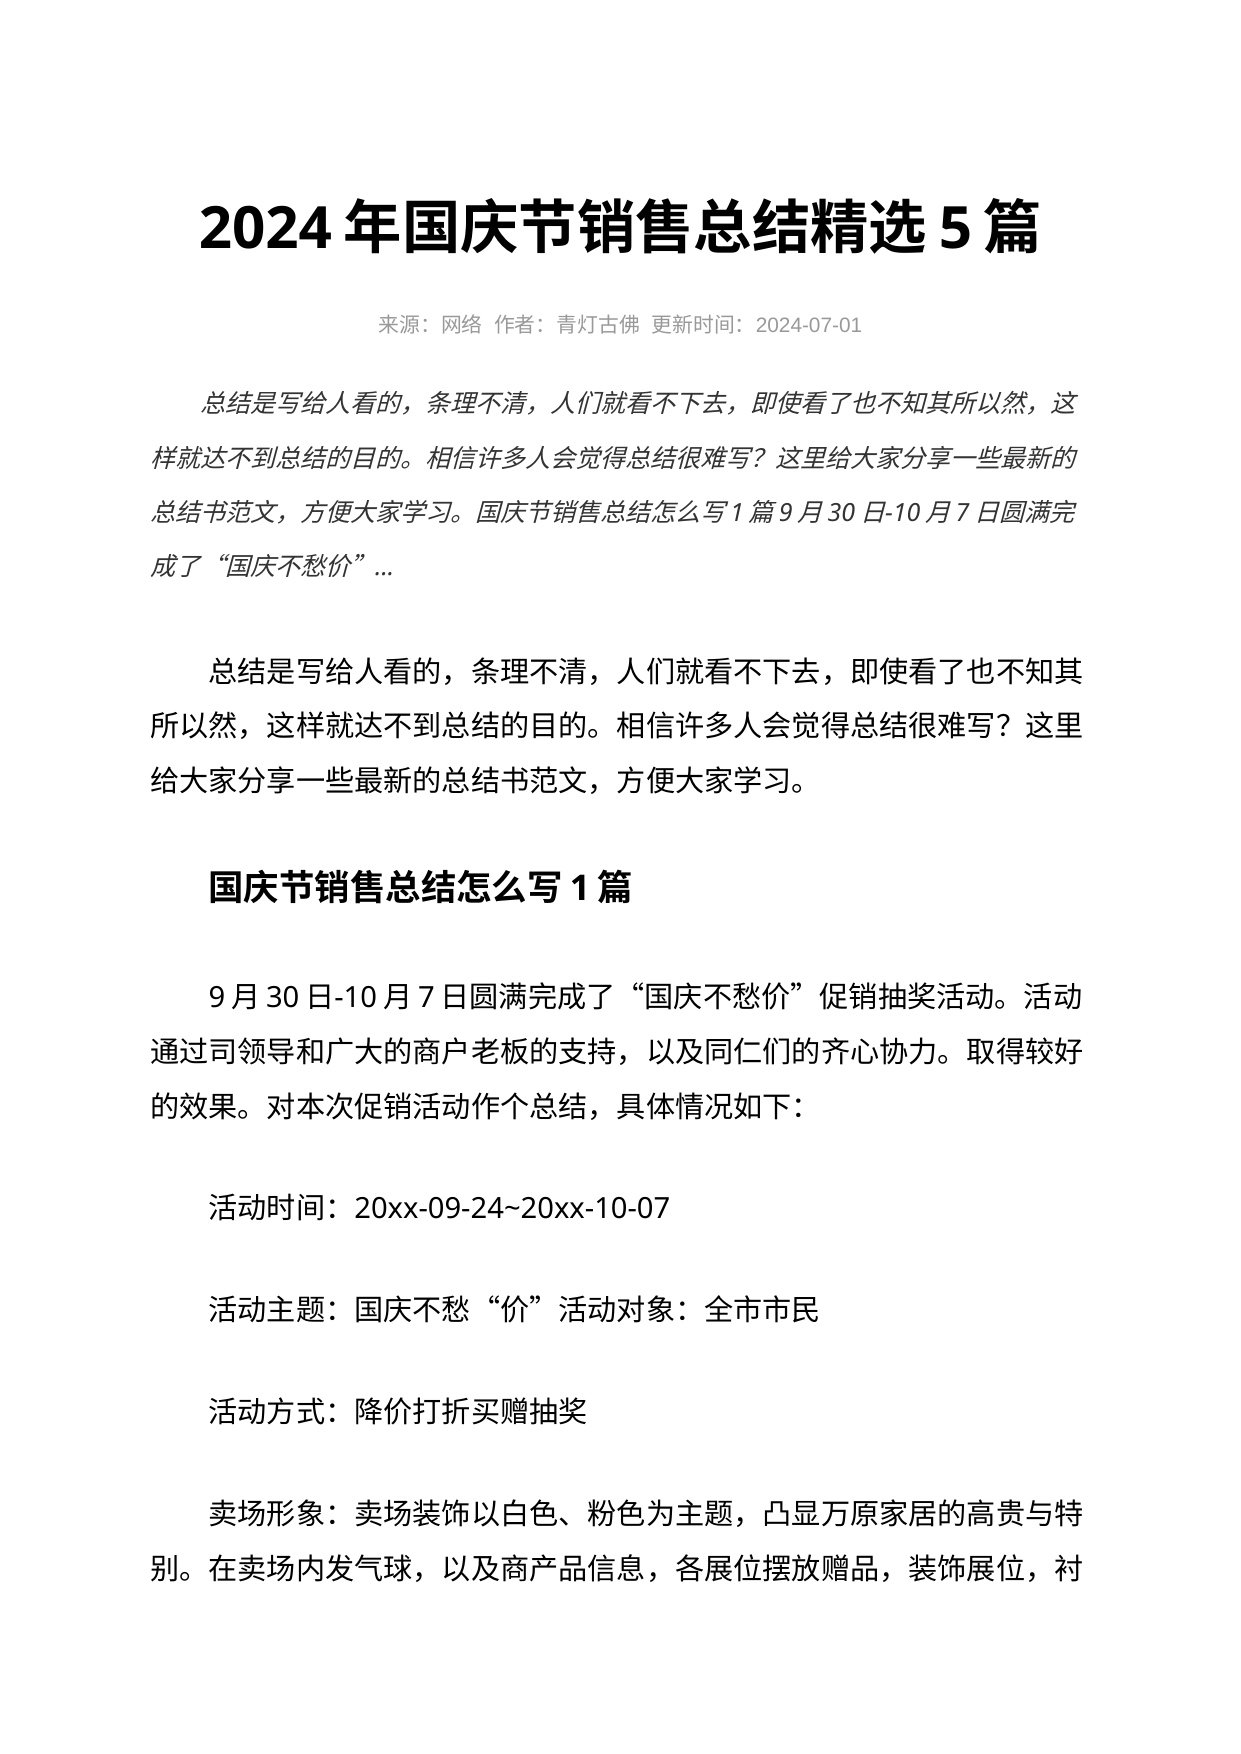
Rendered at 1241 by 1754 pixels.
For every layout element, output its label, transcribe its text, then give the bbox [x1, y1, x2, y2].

text 总结是写给人看的，条理不清，人们就看不下去，即使看了也不知其所以然，这样就达不到总结的目的。相信许多人会觉得总结很难写？这里给大家分享一些最新的总结书范文，方便大家学习。国庆节销售总结怎么写1篇9月30日-10月7日圆满完成了“国庆不愁价”... [150, 384, 1090, 583]
text 来源：网络 作者：青灯古佛 更新时间：2024-07-01 [150, 313, 1090, 337]
text 总结是写给人看的，条理不清，人们就看不下去，即使看了也不知其所以然，这样就达不到总结的目的。相信许多人会觉得总结很难写？这里给大家分享一些最新的总结书范文，方便大家学习。 [150, 648, 1090, 800]
text 活动时间：20xx-09-24~20xx-10-07 [150, 1185, 1090, 1227]
text 活动主题：国庆不愁“价”活动对象：全市市民 [150, 1287, 1090, 1329]
subtitle 2024年国庆节销售总结精选5篇 [150, 181, 1090, 266]
text 活动方式：降价打折买赠抽奖 [150, 1389, 1090, 1431]
text 国庆节销售总结怎么写1篇 [150, 860, 1090, 911]
text 9月30日-10月7日圆满完成了“国庆不愁价”促销抽奖活动。活动通过司领导和广大的商户老板的支持，以及同仁们的齐心协力。取得较好的效果。对本次促销活动作个总结，具体情况如下： [150, 973, 1090, 1125]
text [150, 1490, 1090, 1588]
